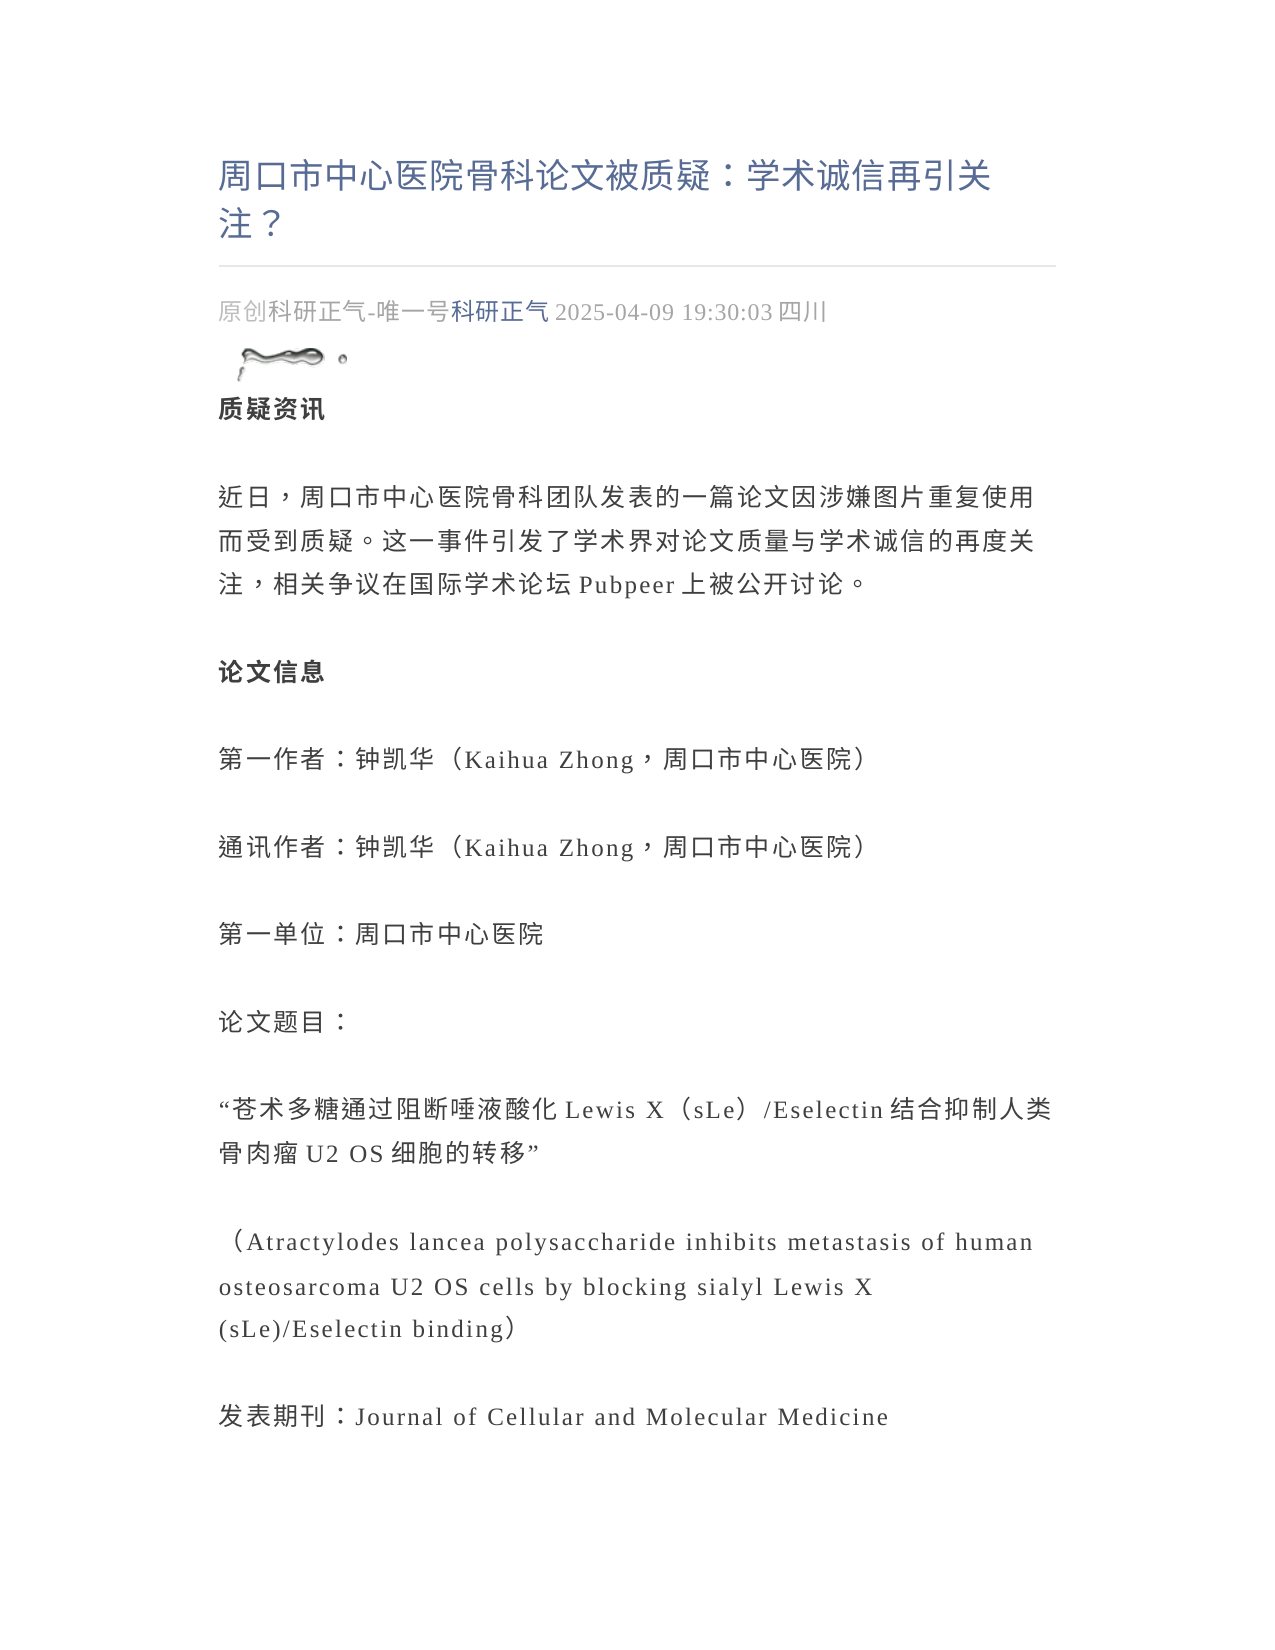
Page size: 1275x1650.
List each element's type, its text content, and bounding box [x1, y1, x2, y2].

text 通讯作者：钟凯华（Kaihua Zhong，周口市中心医院） [219, 820, 1056, 864]
title 周口市中心医院骨科论文被质疑：学术诚信再引关注？ [219, 150, 1056, 265]
picture [237, 348, 347, 383]
text 论文题目： [219, 995, 1056, 1039]
text 近日，周口市中心医院骨科团队发表的一篇论文因涉嫌图片重复使用而受到质疑。这一事件引发了学术界对论文质量与学术诚信的再度关注，相关争议在国际学术论坛Pubpeer上被公开讨论。 [219, 470, 1056, 601]
text 第一作者：钟凯华（Kaihua Zhong，周口市中心医院） [219, 732, 1056, 776]
text （Atractylodes lancea polysaccharide inhibits metastasis of human osteosarcoma U2 OS cells by blocking sialyl Lewis X (sLe)/Eselectin binding） [219, 1214, 1056, 1345]
text 论文信息 [219, 645, 1056, 689]
text 质疑资讯 [219, 382, 1056, 426]
text 第一单位：周口市中心医院 [219, 907, 1056, 951]
text “苍术多糖通过阻断唾液酸化Lewis X（sLe）/Eselectin结合抑制人类骨肉瘤U2 OS细胞的转移” [219, 1082, 1056, 1170]
text 发表期刊：Journal of Cellular and Molecular Medicine [219, 1389, 1056, 1432]
list 原创科研正气-唯一号科研正气2025-04-09 19:30:03四川 [219, 287, 1056, 327]
